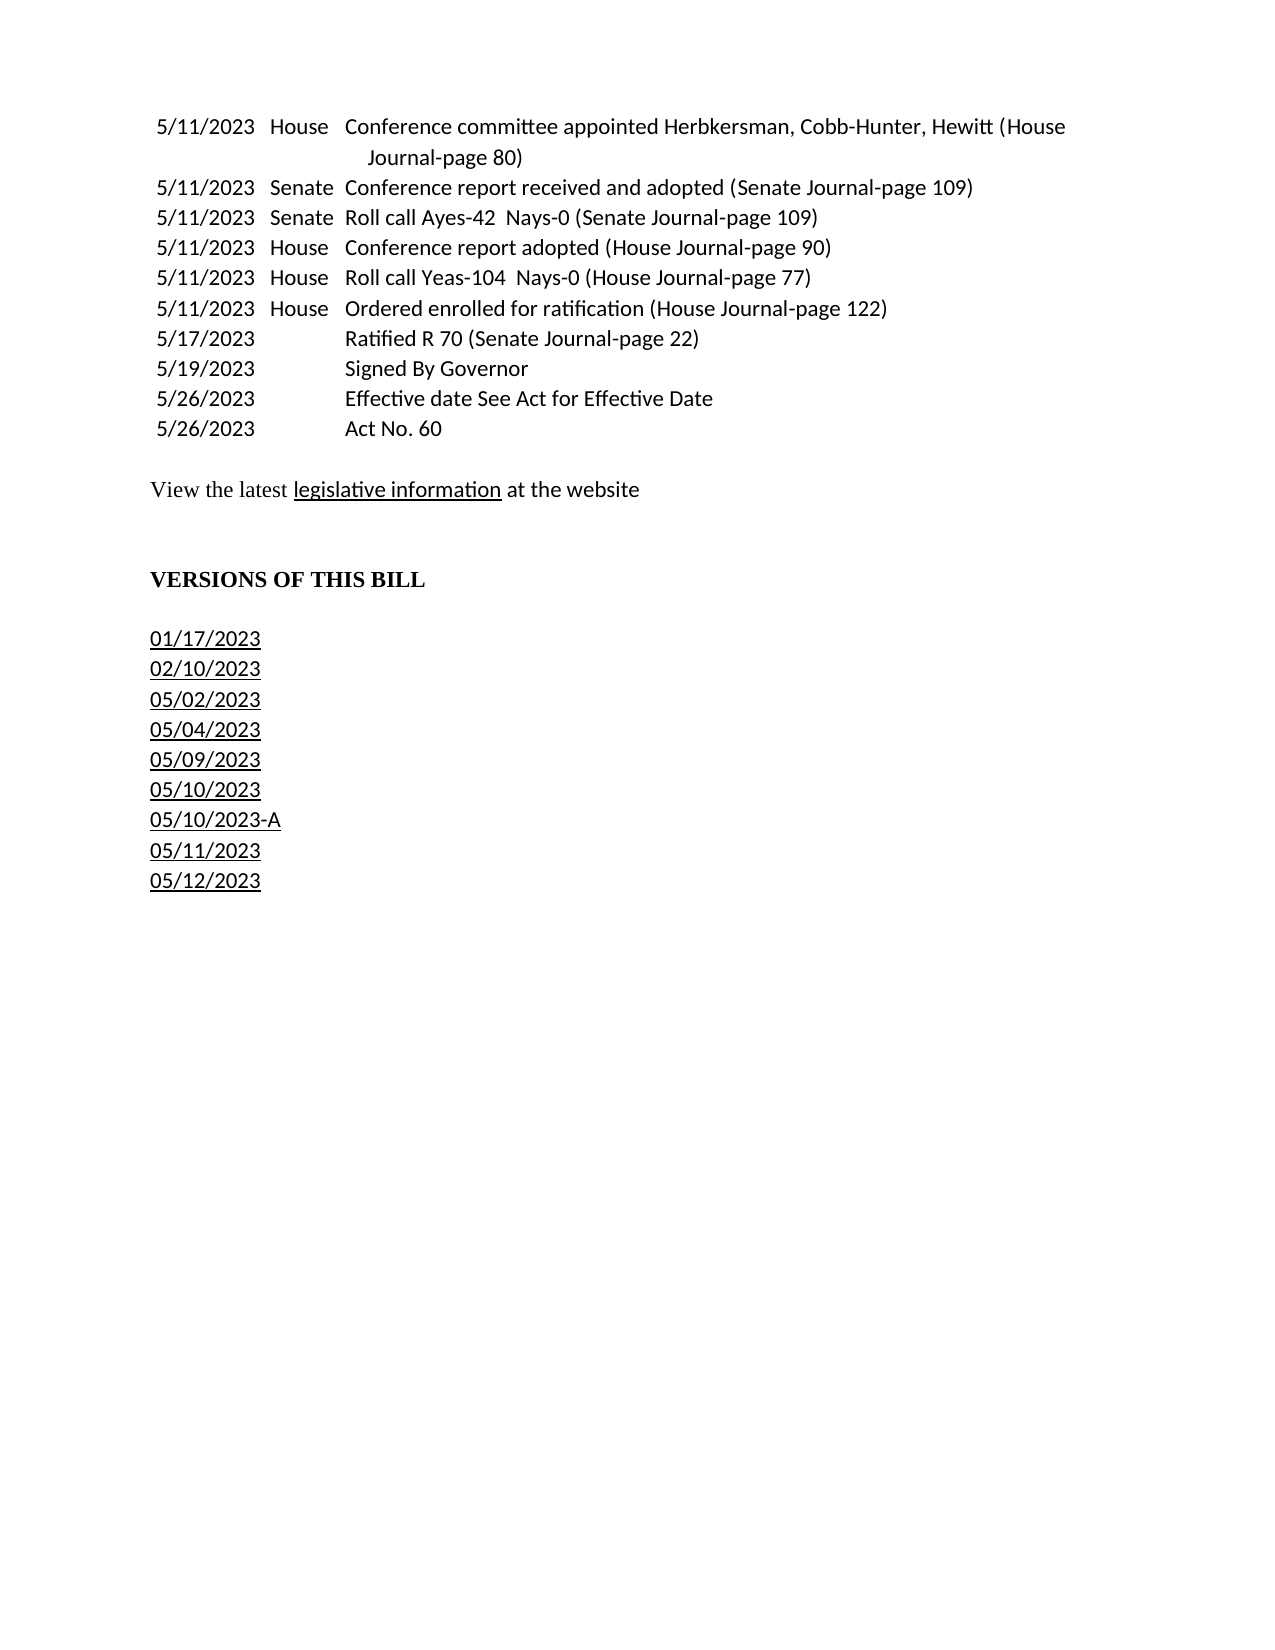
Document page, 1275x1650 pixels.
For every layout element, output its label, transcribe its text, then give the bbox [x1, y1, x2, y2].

text 5/11/2023 House Conference report adopted (House Journal-page 90) [150, 233, 1125, 261]
text View the latest legislative information at the website [150, 475, 1125, 503]
text 05/09/2023 [150, 745, 1125, 773]
text 02/10/2023 [150, 654, 1125, 682]
text 5/11/2023 House Conference committee appointed Herbkersman, Cobb-Hunter, Hewitt (House Journal-page 80) [150, 112, 1125, 171]
text 05/10/2023-A [150, 806, 1125, 833]
text 05/02/2023 [150, 685, 1125, 713]
text 05/10/2023 [150, 775, 1125, 803]
text 5/11/2023 House Roll call Yeas-104 Nays-0 (House Journal-page 77) [150, 263, 1125, 292]
text 5/26/2023 Act No. 60 [150, 414, 1125, 443]
text 05/12/2023 [150, 866, 1125, 894]
text 5/11/2023 Senate Roll call Ayes-42 Nays-0 (Senate Journal-page 109) [150, 203, 1125, 231]
text 5/26/2023 Effective date See Act for Effective Date [150, 384, 1125, 412]
text 05/04/2023 [150, 715, 1125, 743]
text 5/19/2023 Signed By Governor [150, 354, 1125, 382]
text 5/17/2023 Ratified R 70 (Senate Journal-page 22) [150, 324, 1125, 352]
text 5/11/2023 House Ordered enrolled for ratification (House Journal-page 122) [150, 294, 1125, 322]
text VERSIONS OF THIS BILL [150, 566, 1125, 592]
text 01/17/2023 [150, 624, 1125, 652]
text 05/11/2023 [150, 836, 1125, 864]
text 5/11/2023 Senate Conference report received and adopted (Senate Journal-page 109) [150, 173, 1125, 201]
